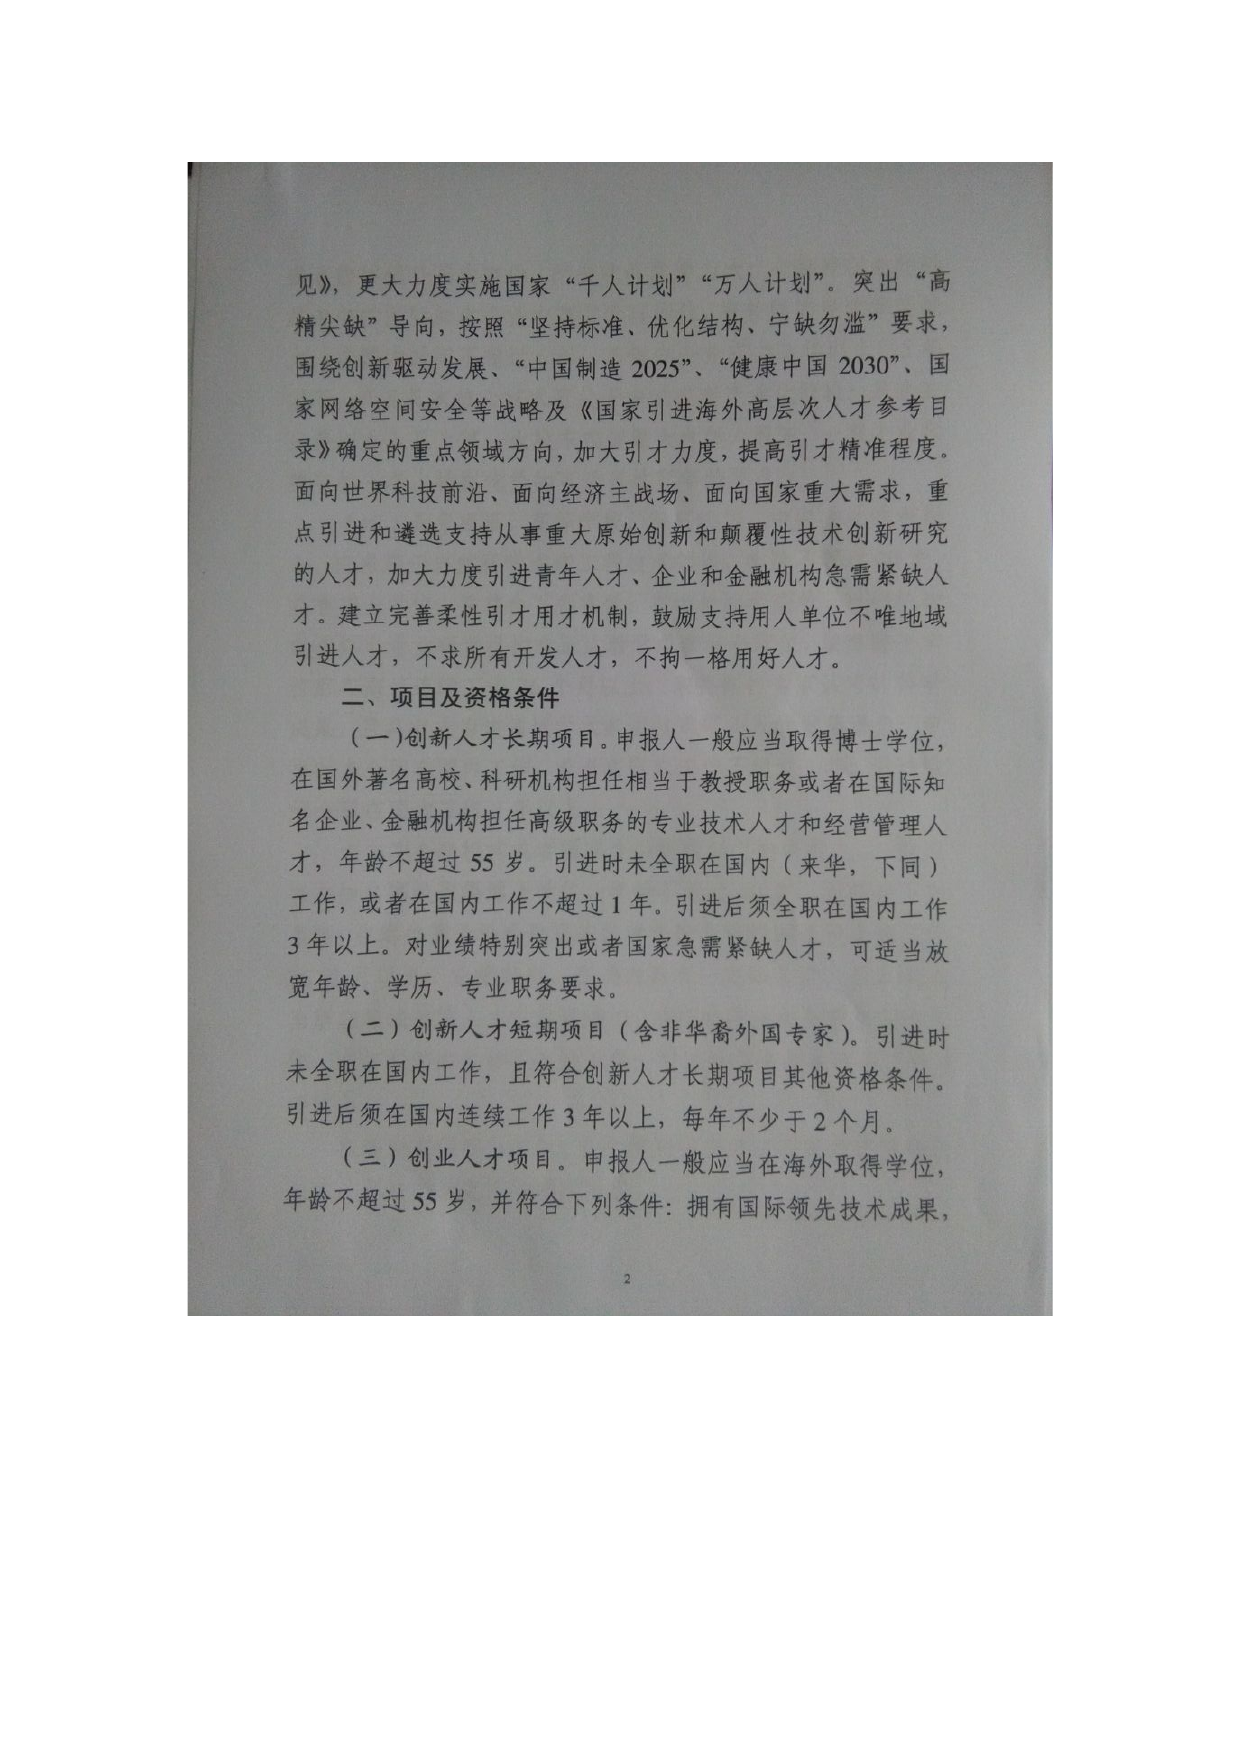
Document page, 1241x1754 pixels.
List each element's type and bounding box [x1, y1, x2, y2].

picture [187, 162, 1053, 1316]
